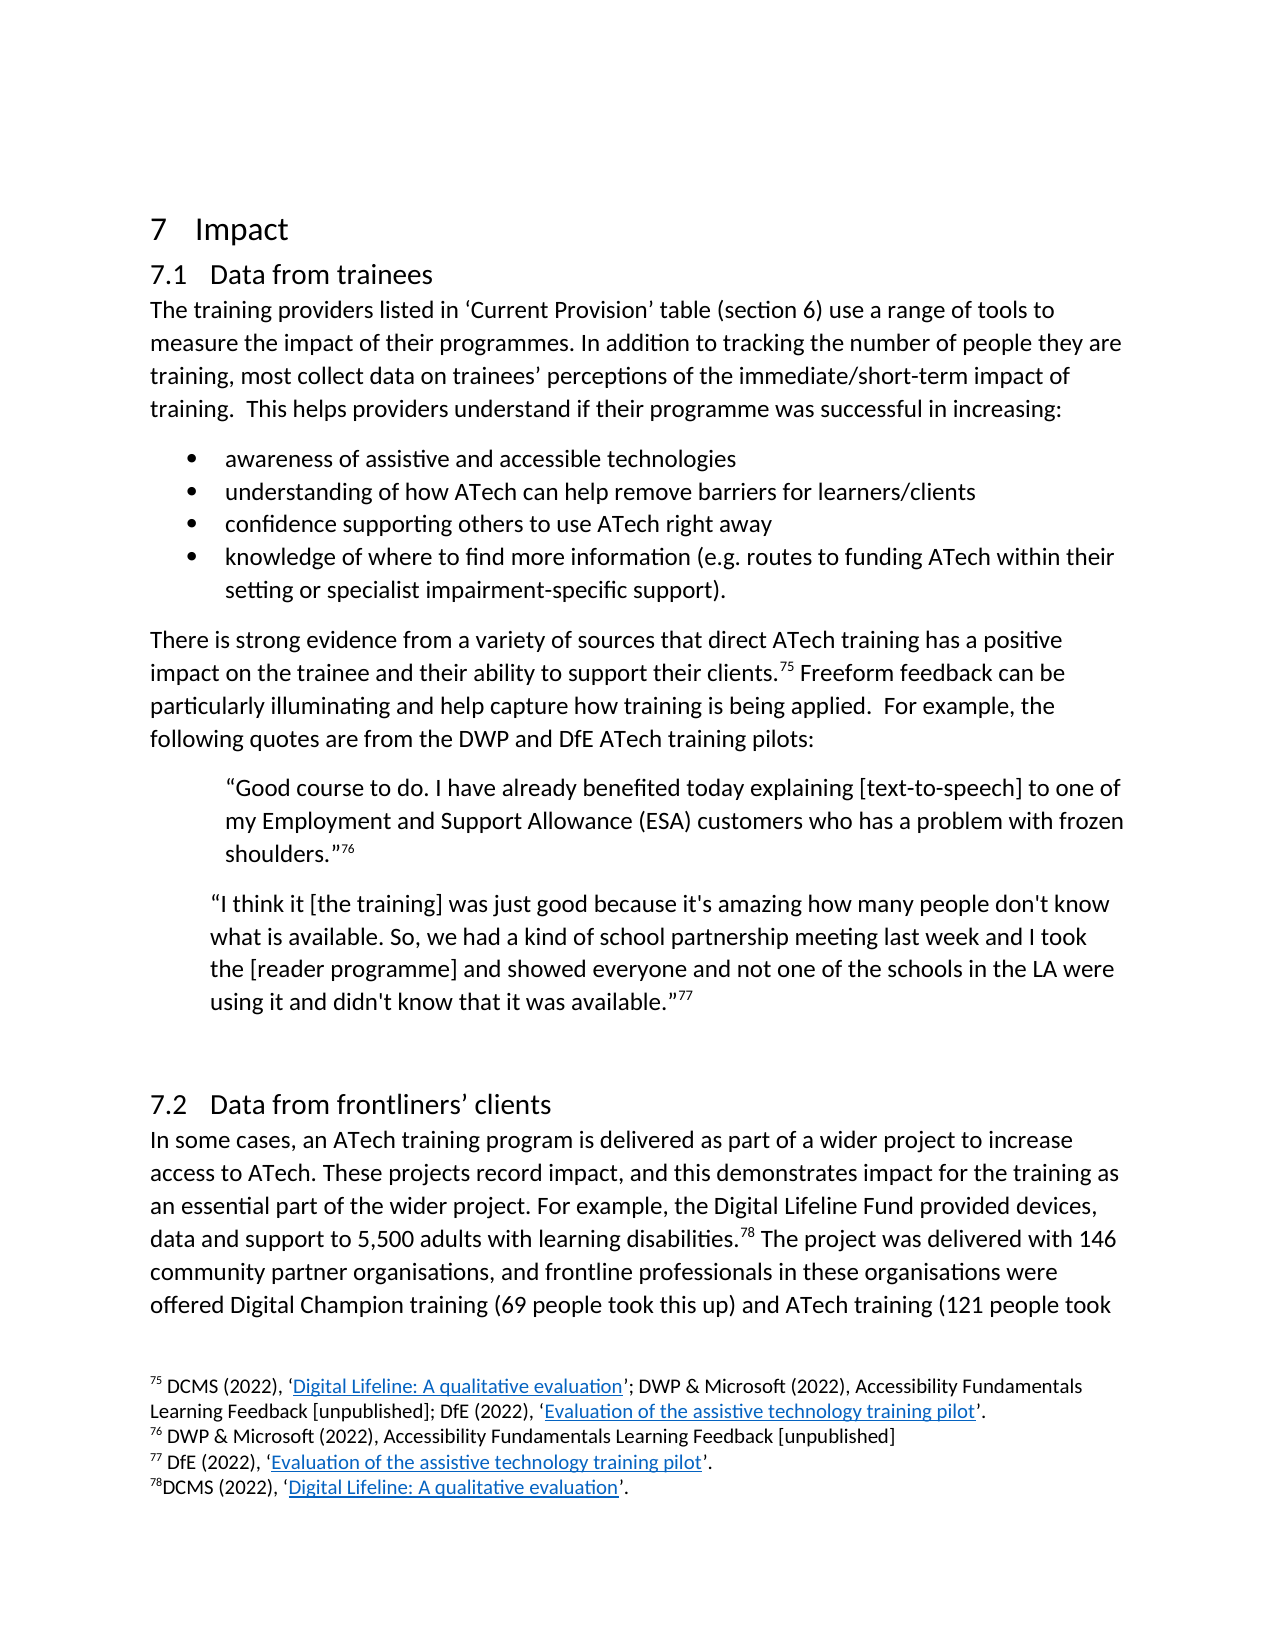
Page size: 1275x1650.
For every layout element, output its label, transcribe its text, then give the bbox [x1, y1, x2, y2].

text “I think it [the training] was just good because it's amazing how many people don't know what is available. So, we had a kind of school partnership meeting last week and I took the [reader programme] and showed everyone and not one of the schools in the LA were using it and didn't know that it was available.” [210, 888, 1125, 1017]
text “Good course to do. I have already benefited today explaining [text-to-speech] to one of my Employment and Support Allowance (ESA) customers who has a problem with frozen shoulders.” [225, 772, 1125, 869]
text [150, 1124, 1125, 1319]
text The training providers listed in ‘Current Provision’ table (section 6) use a range of tools to measure the impact of their programmes. In addition to tracking the number of people they are training, most collect data on trainees’ perceptions of the immediate/short-term impact of training. This helps providers understand if their programme was successful in increasing: [150, 294, 1125, 424]
subtitle Data from frontliners’ clients [150, 1086, 1125, 1121]
text There is strong evidence from a variety of sources that direct ATech training has a positive impact on the trainee and their ability to support their clients. Freeform feedback can be particularly illuminating and help capture how training is being applied. For example, the following quotes are from the DWP and DfE ATech training pilots: [150, 624, 1125, 753]
list awareness of assistive and accessible technologies [187, 443, 1125, 473]
list understanding of how ATech can help remove barriers for learners/clients [187, 476, 1125, 506]
list knowledge of where to find more information (e.g. routes to funding ATech within their setting or specialist impairment-specific support). [187, 542, 1125, 605]
subtitle Data from trainees [150, 256, 1125, 292]
subtitle Impact [150, 208, 1125, 249]
list confidence supporting others to use ATech right away [187, 509, 1125, 539]
